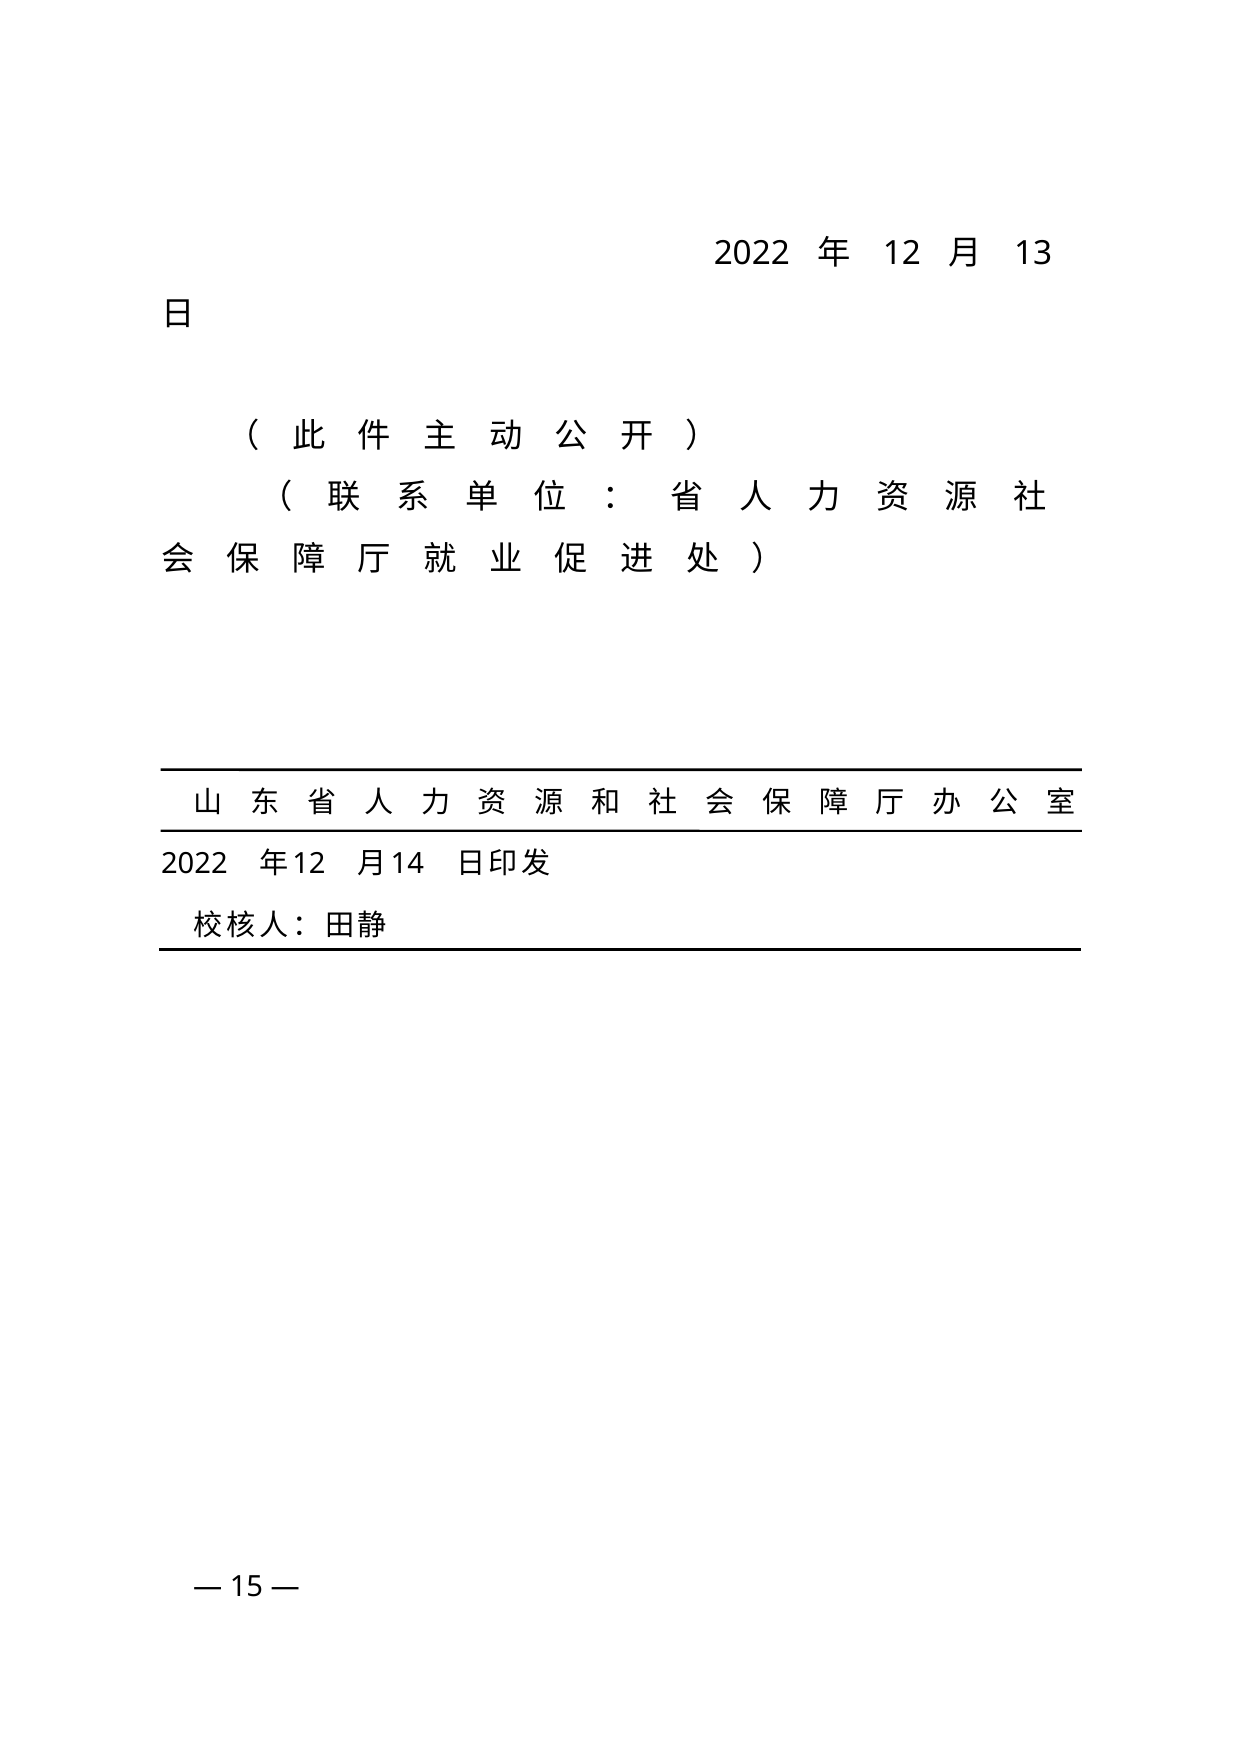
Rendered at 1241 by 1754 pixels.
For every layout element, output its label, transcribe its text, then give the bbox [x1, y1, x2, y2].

text （联系单位：省人力资源社会保障厅就业促进处） [161, 464, 1079, 586]
text （此件主动公开） [161, 403, 1079, 464]
text 校核人：田静 [161, 892, 1022, 948]
text 山东省人力资源和社会保障厅办公室 2022年12月14日印发 [161, 832, 1079, 892]
text 2022年12月13日 [161, 219, 1079, 341]
text 山东省人力资源和社会保障厅办公室 2022年12月14日印发 [161, 771, 1079, 829]
